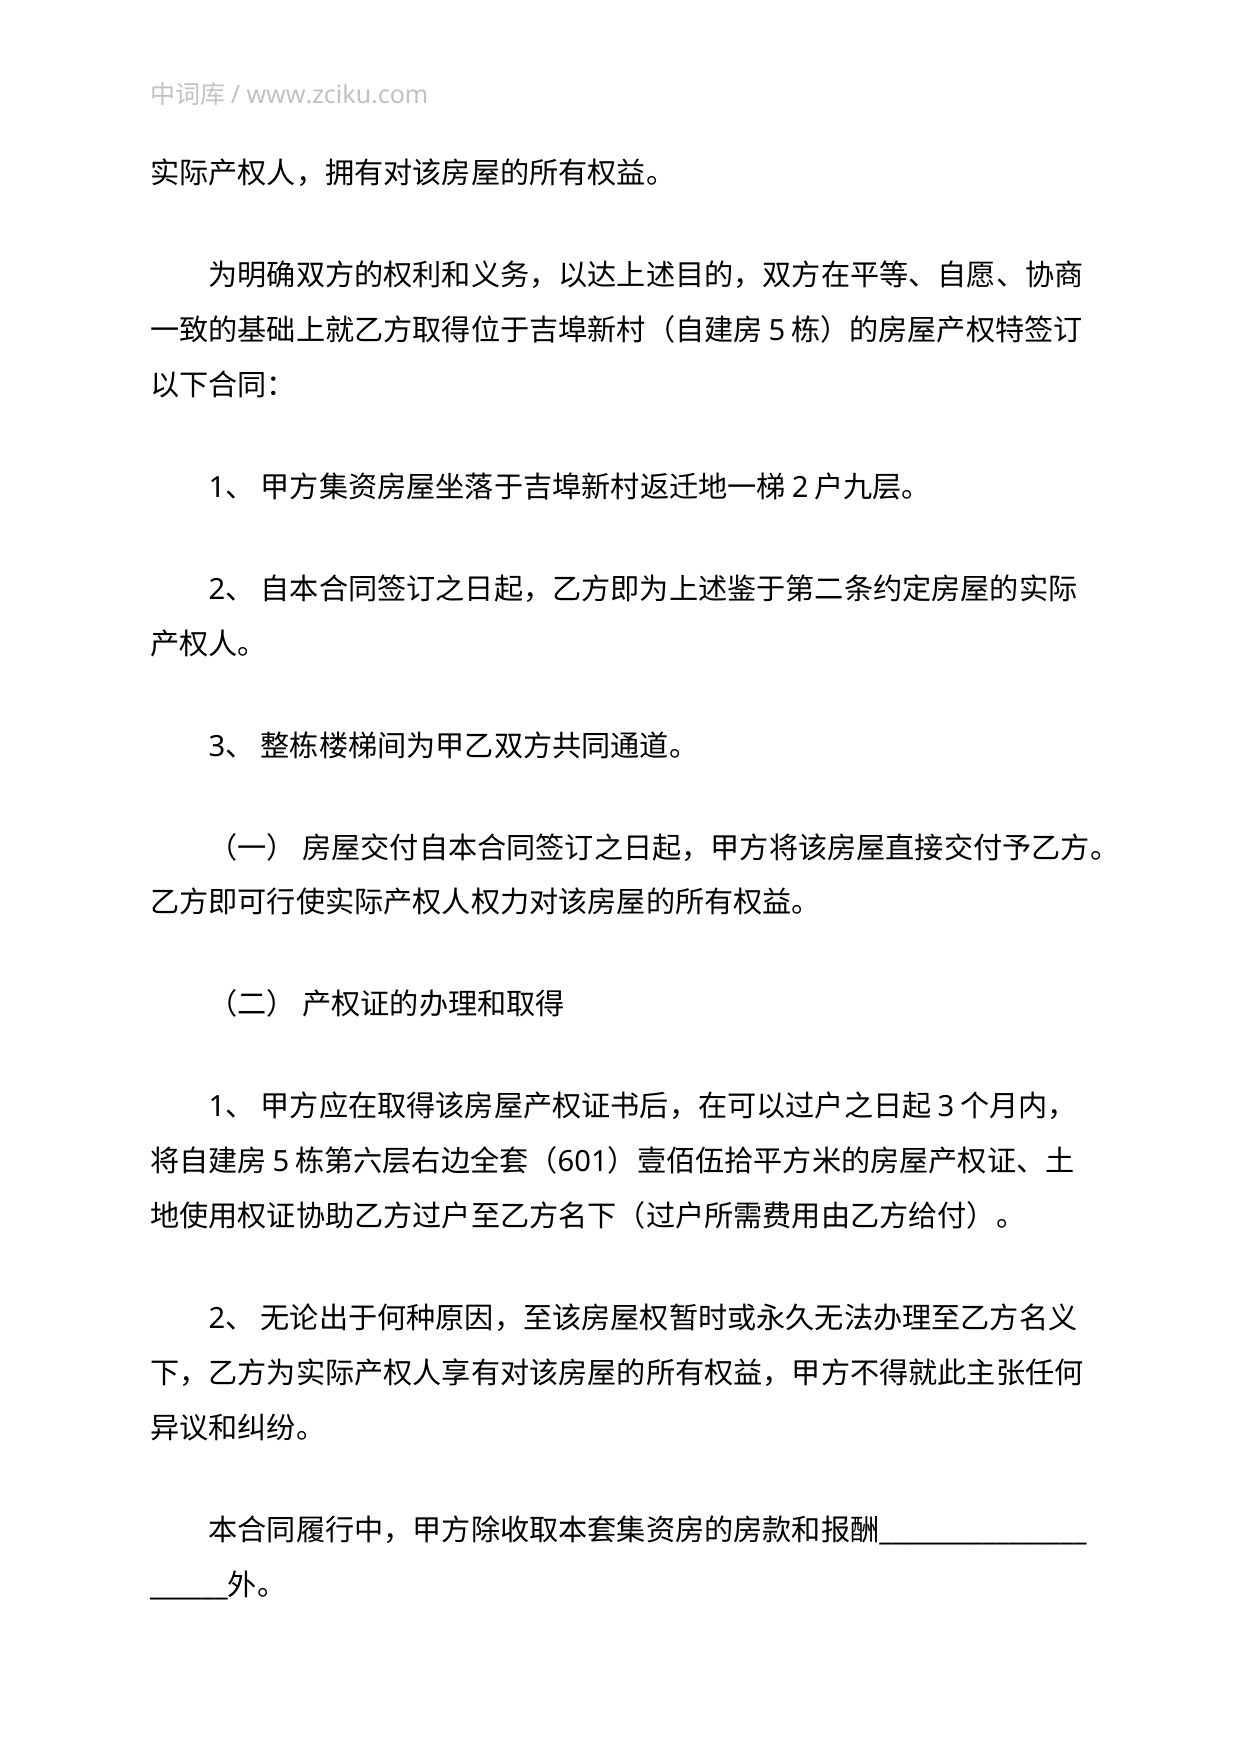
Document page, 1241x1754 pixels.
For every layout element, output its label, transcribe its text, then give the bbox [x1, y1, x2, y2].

text 3、 整栋楼梯间为甲乙双方共同通道。 [150, 722, 1090, 764]
text 本合同履行中，甲方除收取本套集资房的房款和报酬______________________外。 [150, 1506, 1090, 1603]
text 1、 甲方应在取得该房屋产权证书后，在可以过户之日起3个月内，将自建房5栋第六层右边全套（601）壹佰伍拾平方米的房屋产权证、土地使用权证协助乙方过户至乙方名下（过户所需费用由乙方给付）。 [150, 1083, 1090, 1235]
text 2、 自本合同签订之日起，乙方即为上述鉴于第二条约定房屋的实际产权人。 [150, 565, 1090, 663]
text 1、 甲方集资房屋坐落于吉埠新村返迁地一梯2户九层。 [150, 463, 1090, 506]
text 2、 无论出于何种原因，至该房屋权暂时或永久无法办理至乙方名义下，乙方为实际产权人享有对该房屋的所有权益，甲方不得就此主张任何异议和纠纷。 [150, 1294, 1090, 1447]
text （二） 产权证的办理和取得 [150, 981, 1090, 1023]
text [150, 150, 1090, 192]
text （一） 房屋交付自本合同签订之日起，甲方将该房屋直接交付予乙方。乙方即可行使实际产权人权力对该房屋的所有权益。 [150, 824, 1090, 921]
text 为明确双方的权利和义务，以达上述目的，双方在平等、自愿、协商一致的基础上就乙方取得位于吉埠新村（自建房5栋）的房屋产权特签订以下合同： [150, 252, 1090, 404]
